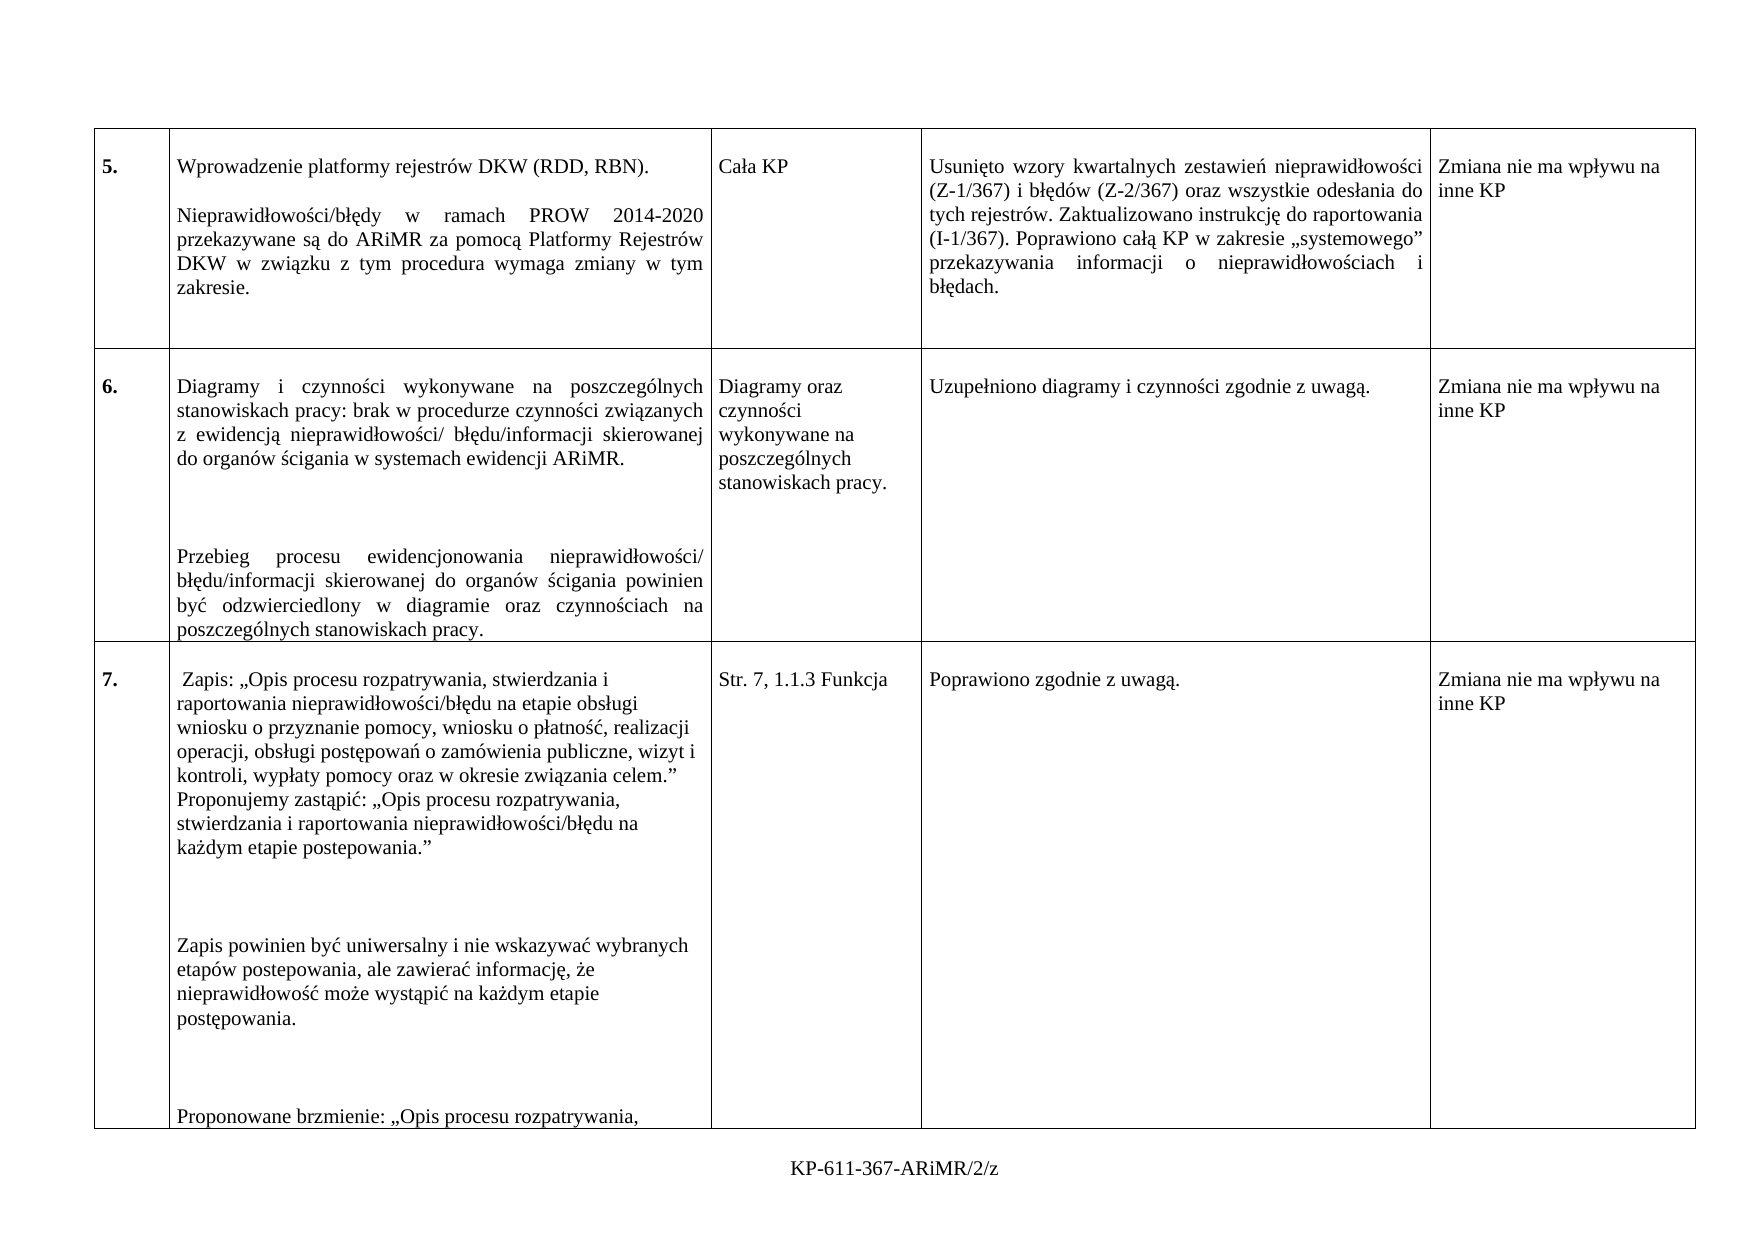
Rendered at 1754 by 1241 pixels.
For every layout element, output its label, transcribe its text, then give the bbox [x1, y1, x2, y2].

table_cell Diagramy oraz czynności wykonywane na poszczególnych stanowiskach pracy. [712, 349, 921, 641]
table_cell Uzupełniono diagramy i czynności zgodnie z uwagą. [922, 349, 1430, 641]
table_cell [1431, 642, 1695, 1128]
table_cell 6. [95, 349, 169, 641]
table_cell Cała KP [712, 129, 921, 348]
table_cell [712, 642, 921, 1128]
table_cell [922, 642, 1430, 1128]
table_cell Wprowadzenie platformy rejestrów DKW (RDD, RBN). Nieprawidłowości/błędy w ramach PROW 2014-2020 przekazywane są do ARiMR za pomocą Platformy Rejestrów DKW w związku z tym procedura wymaga zmiany w tym zakresie. [170, 129, 711, 348]
table_cell 7. [95, 642, 169, 1128]
table_cell 5. [95, 129, 169, 348]
table_cell Diagramy i czynności wykonywane na poszczególnych stanowiskach pracy: brak w procedurze czynności związanych z ewidencją nieprawidłowości/ błędu/informacji skierowanej do organów ścigania w systemach ewidencji ARiMR. Przebieg procesu ewidencjonowania nieprawidłowości/ błędu/informacji skierowanej do organów ścigania powinien być odzwierciedlony w diagramie oraz czynnościach na poszczególnych stanowiskach pracy. [170, 349, 711, 641]
table_cell Zmiana nie ma wpływu na inne KP [1431, 129, 1695, 348]
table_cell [170, 642, 711, 1128]
table_cell Zmiana nie ma wpływu na inne KP [1431, 349, 1695, 641]
table_cell Usunięto wzory kwartalnych zestawień nieprawidłowości (Z-1/367) i błędów (Z-2/367) oraz wszystkie odesłania do tych rejestrów. Zaktualizowano instrukcję do raportowania (I-1/367). Poprawiono całą KP w zakresie „systemowego” przekazywania informacji o nieprawidłowościach i błędach. [922, 129, 1430, 348]
